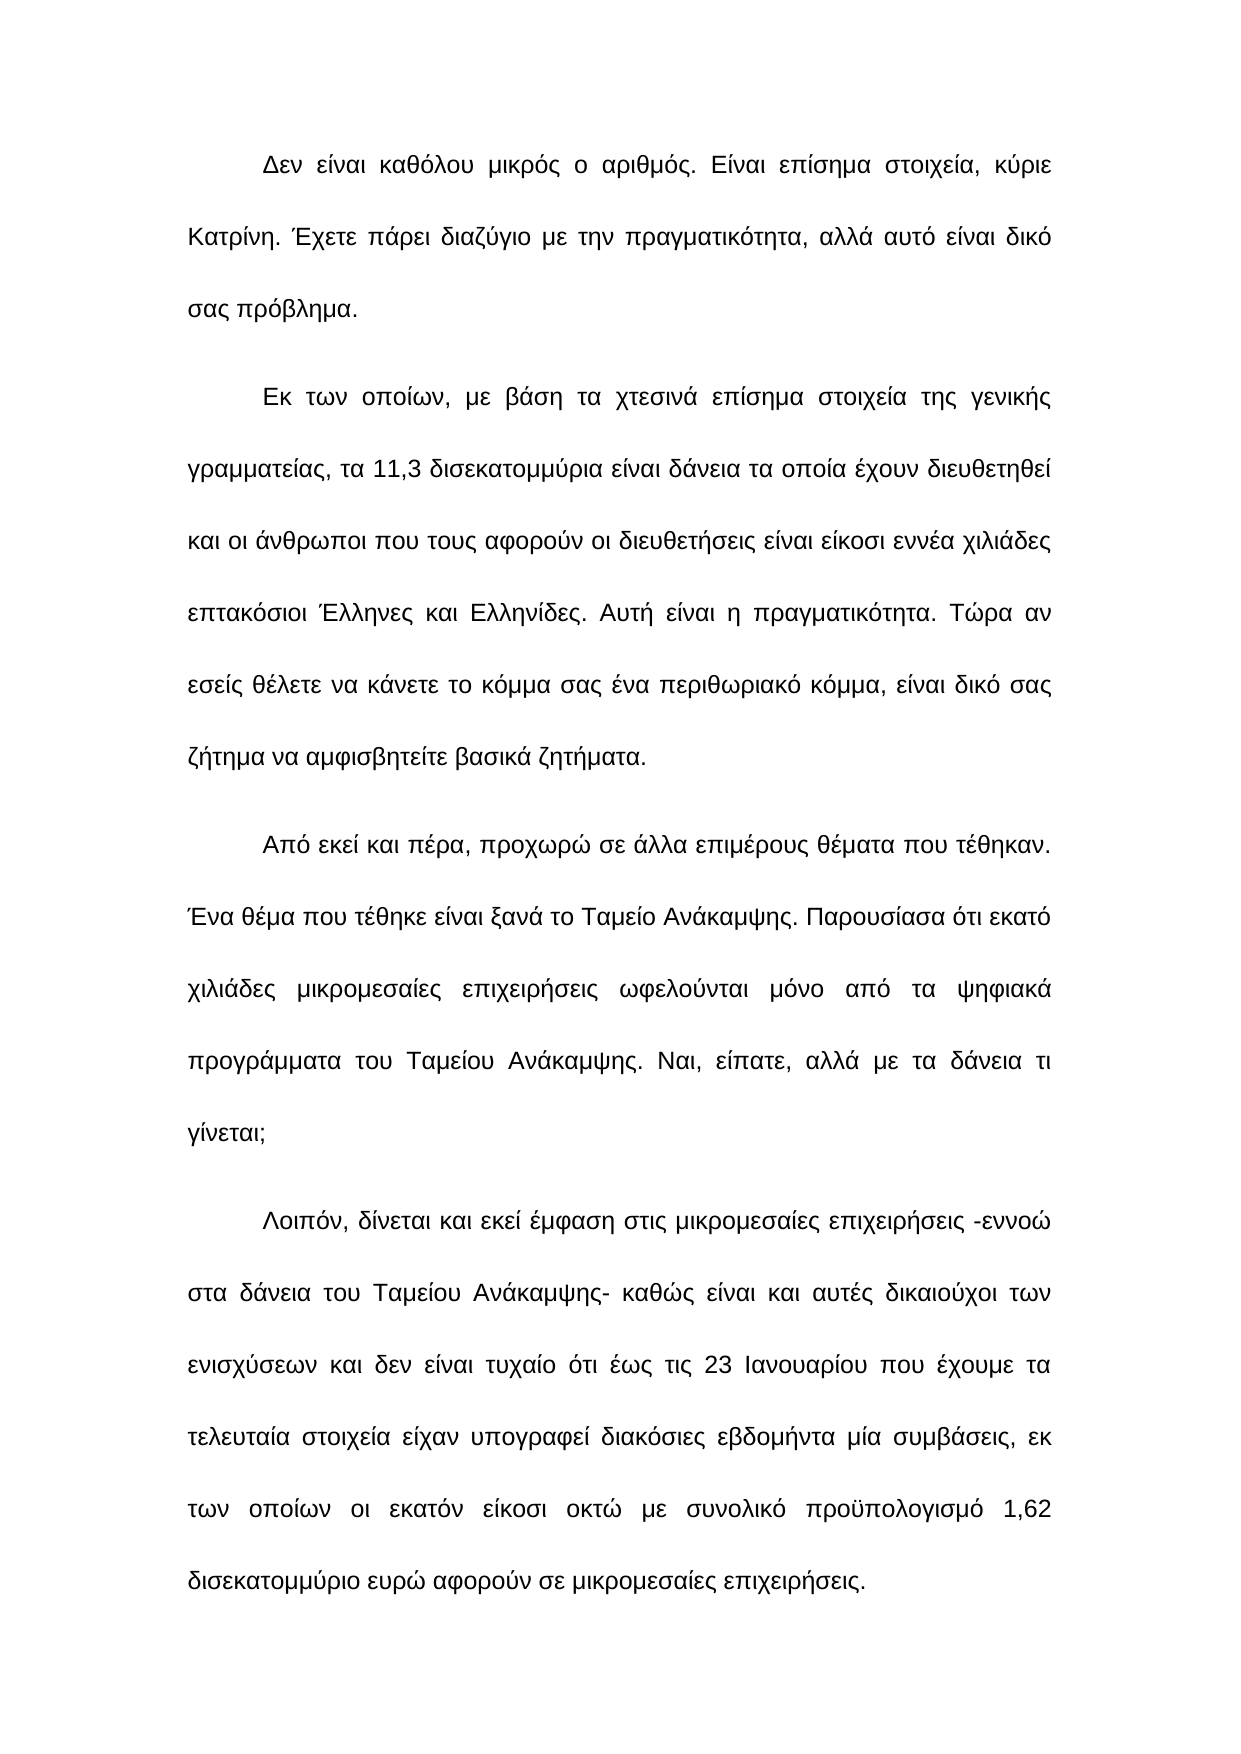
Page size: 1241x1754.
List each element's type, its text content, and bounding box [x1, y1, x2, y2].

text Εκ των οποίων, με βάση τα χτεσινά επίσημα στοιχεία της γενικής γραμματείας, τα 11,3 δισεκατομμύρια είναι δάνεια τα οποία έχουν διευθετηθεί και οι άνθρωποι που τους αφορούν οι διευθετήσεις είναι είκοσι εννέα χιλιάδες επτακόσιοι Έλληνες και Ελληνίδες. Αυτή είναι η πραγματικότητα. Τώρα αν εσείς θέλετε να κάνετε το κόμμα σας ένα περιθωριακό κόμμα, είναι δικό σας ζήτημα να αμφισβητείτε βασικά ζητήματα. [187, 382, 1053, 770]
text Λοιπόν, δίνεται και εκεί έμφαση στις μικρομεσαίες επιχειρήσεις -εννοώ στα δάνεια του Ταμείου Ανάκαμψης- καθώς είναι και αυτές δικαιούχοι των ενισχύσεων και δεν είναι τυχαίο ότι έως τις 23 Ιανουαρίου που έχουμε τα τελευταία στοιχεία είχαν υπογραφεί διακόσιες εβδομήντα μία συμβάσεις, εκ των οποίων οι εκατόν είκοσι οκτώ με συνολικό προϋπολογισμό 1,62 δισεκατομμύριο ευρώ αφορούν σε μικρομεσαίες επιχειρήσεις. [187, 1206, 1053, 1594]
text Δεν είναι καθόλου μικρός ο αριθμός. Είναι επίσημα στοιχεία, κύριε Κατρίνη. Έχετε πάρει διαζύγιο με την πραγματικότητα, αλλά αυτό είναι δικό σας πρόβλημα. [187, 150, 1053, 322]
text Από εκεί και πέρα, προχωρώ σε άλλα επιμέρους θέματα που τέθηκαν. Ένα θέμα που τέθηκε είναι ξανά το Ταμείο Ανάκαμψης. Παρουσίασα ότι εκατό χιλιάδες μικρομεσαίες επιχειρήσεις ωφελούνται μόνο από τα ψηφιακά προγράμματα του Ταμείου Ανάκαμψης. Ναι, είπατε, αλλά με τα δάνεια τι γίνεται; [187, 830, 1053, 1146]
